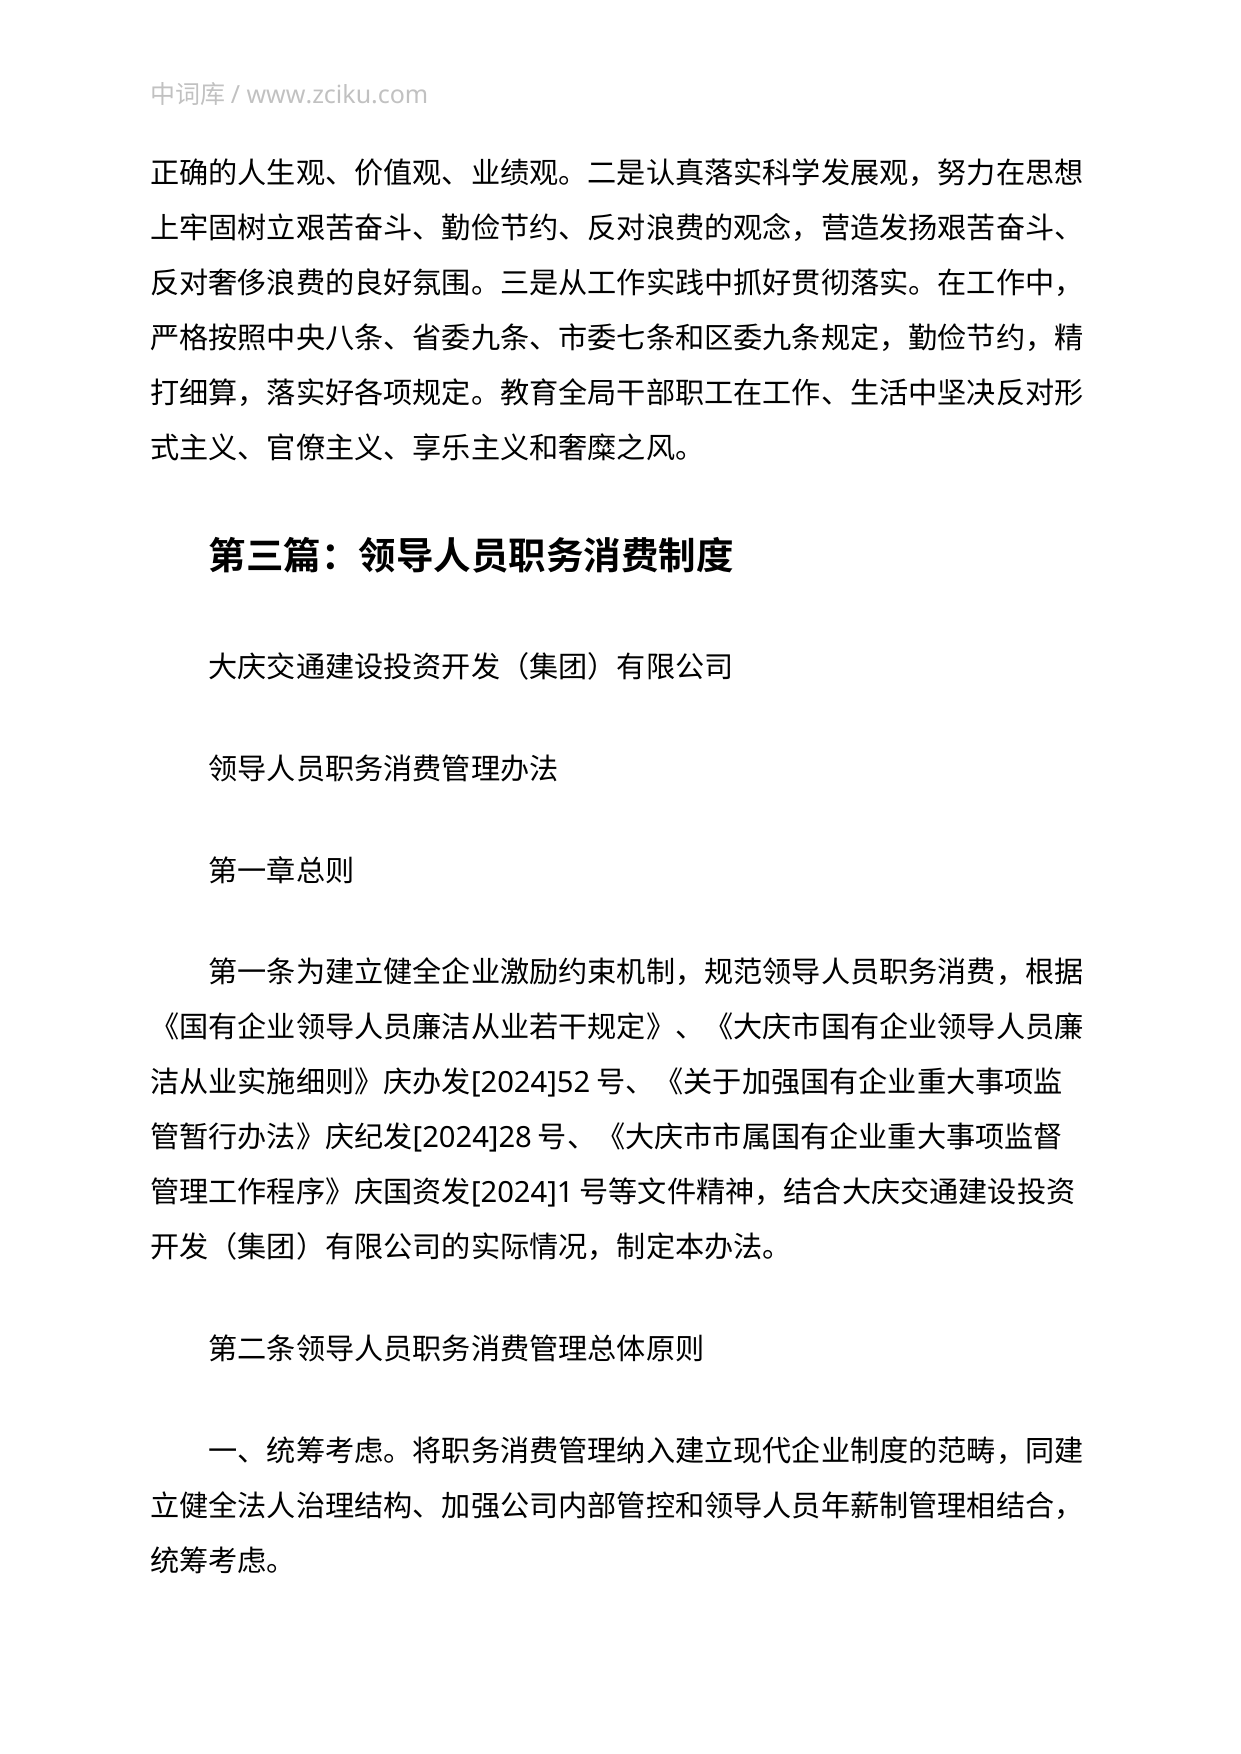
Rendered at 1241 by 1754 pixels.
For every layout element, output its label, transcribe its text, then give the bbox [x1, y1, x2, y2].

text 大庆交通建设投资开发（集团）有限公司 [150, 644, 1090, 686]
text 第一条为建立健全企业激励约束机制，规范领导人员职务消费，根据《国有企业领导人员廉洁从业若干规定》、《大庆市国有企业领导人员廉洁从业实施细则》庆办发[2024]52号、《关于加强国有企业重大事项监管暂行办法》庆纪发[2024]28号、《大庆市市属国有企业重大事项监督管理工作程序》庆国资发[2024]1号等文件精神，结合大庆交通建设投资开发（集团）有限公司的实际情况，制定本办法。 [150, 949, 1090, 1266]
text 第二条领导人员职务消费管理总体原则 [150, 1326, 1090, 1368]
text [150, 150, 1090, 467]
text 第三篇：领导人员职务消费制度 [150, 526, 1090, 581]
text 第一章总则 [150, 847, 1090, 889]
text 一、统筹考虑。将职务消费管理纳入建立现代企业制度的范畴，同建立健全法人治理结构、加强公司内部管控和领导人员年薪制管理相结合，统筹考虑。 [150, 1427, 1090, 1579]
text 领导人员职务消费管理办法 [150, 745, 1090, 788]
